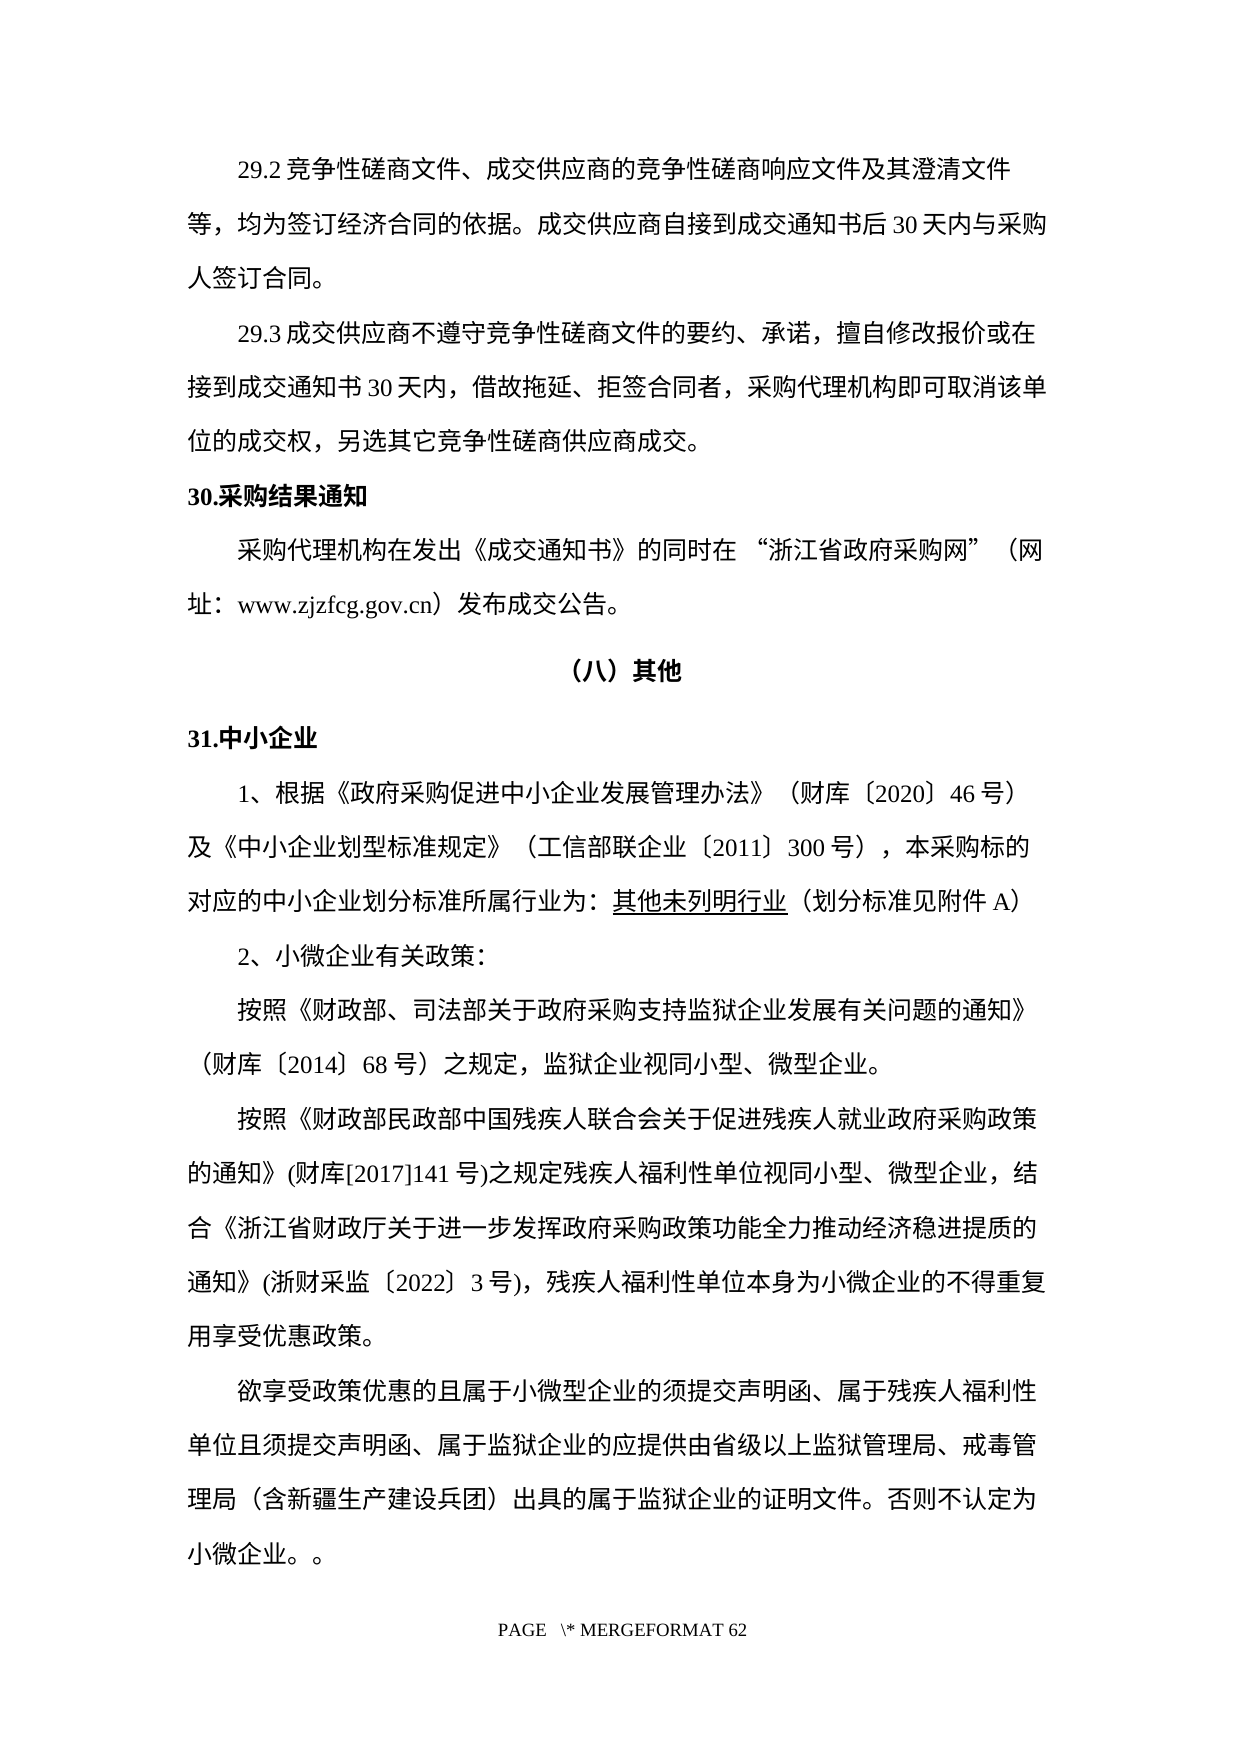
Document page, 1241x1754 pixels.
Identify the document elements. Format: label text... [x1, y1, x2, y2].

text 2、小微企业有关政策： [187, 936, 1053, 972]
text 1、根据《政府采购促进中小企业发展管理办法》（财库〔2020〕46号）及《中小企业划型标准规定》（工信部联企业〔2011〕300号），本采购标的对应的中小企业划分标准所属行业为：其他未列明行业（划分标准见附件A） [187, 773, 1053, 918]
text 按照《财政部民政部中国残疾人联合会关于促进残疾人就业政府采购政策的通知》(财库[2017]141号)之规定残疾人福利性单位视同小型、微型企业，结合《浙江省财政厅关于进一步发挥政府采购政策功能全力推动经济稳进提质的通知》(浙财采监〔2022〕3号)，残疾人福利性单位本身为小微企业的不得重复用享受优惠政策。 [187, 1099, 1053, 1353]
text 29.2竞争性磋商文件、成交供应商的竞争性磋商响应文件及其澄清文件等，均为签订经济合同的依据。成交供应商自接到成交通知书后30天内与采购人签订合同。 [187, 150, 1053, 295]
text 欲享受政策优惠的且属于小微型企业的须提交声明函、属于残疾人福利性单位且须提交声明函、属于监狱企业的应提供由省级以上监狱管理局、戒毒管理局（含新疆生产建设兵团）出具的属于监狱企业的证明文件。否则不认定为小微企业。。 [187, 1371, 1053, 1571]
subtitle （八）其他 [187, 652, 1053, 688]
text 31.中小企业 [187, 719, 1053, 755]
text 29.3成交供应商不遵守竞争性磋商文件的要约、承诺，擅自修改报价或在接到成交通知书30天内，借故拖延、拒签合同者，采购代理机构即可取消该单位的成交权，另选其它竞争性磋商供应商成交。 [187, 313, 1053, 458]
text 30.采购结果通知 [187, 476, 1053, 512]
text 采购代理机构在发出《成交通知书》的同时在 “浙江省政府采购网”（网址：www.zjzfcg.gov.cn）发布成交公告。 [187, 531, 1053, 621]
text 按照《财政部、司法部关于政府采购支持监狱企业发展有关问题的通知》（财库〔2014〕68 号）之规定，监狱企业视同小型、微型企业。 [187, 991, 1053, 1081]
